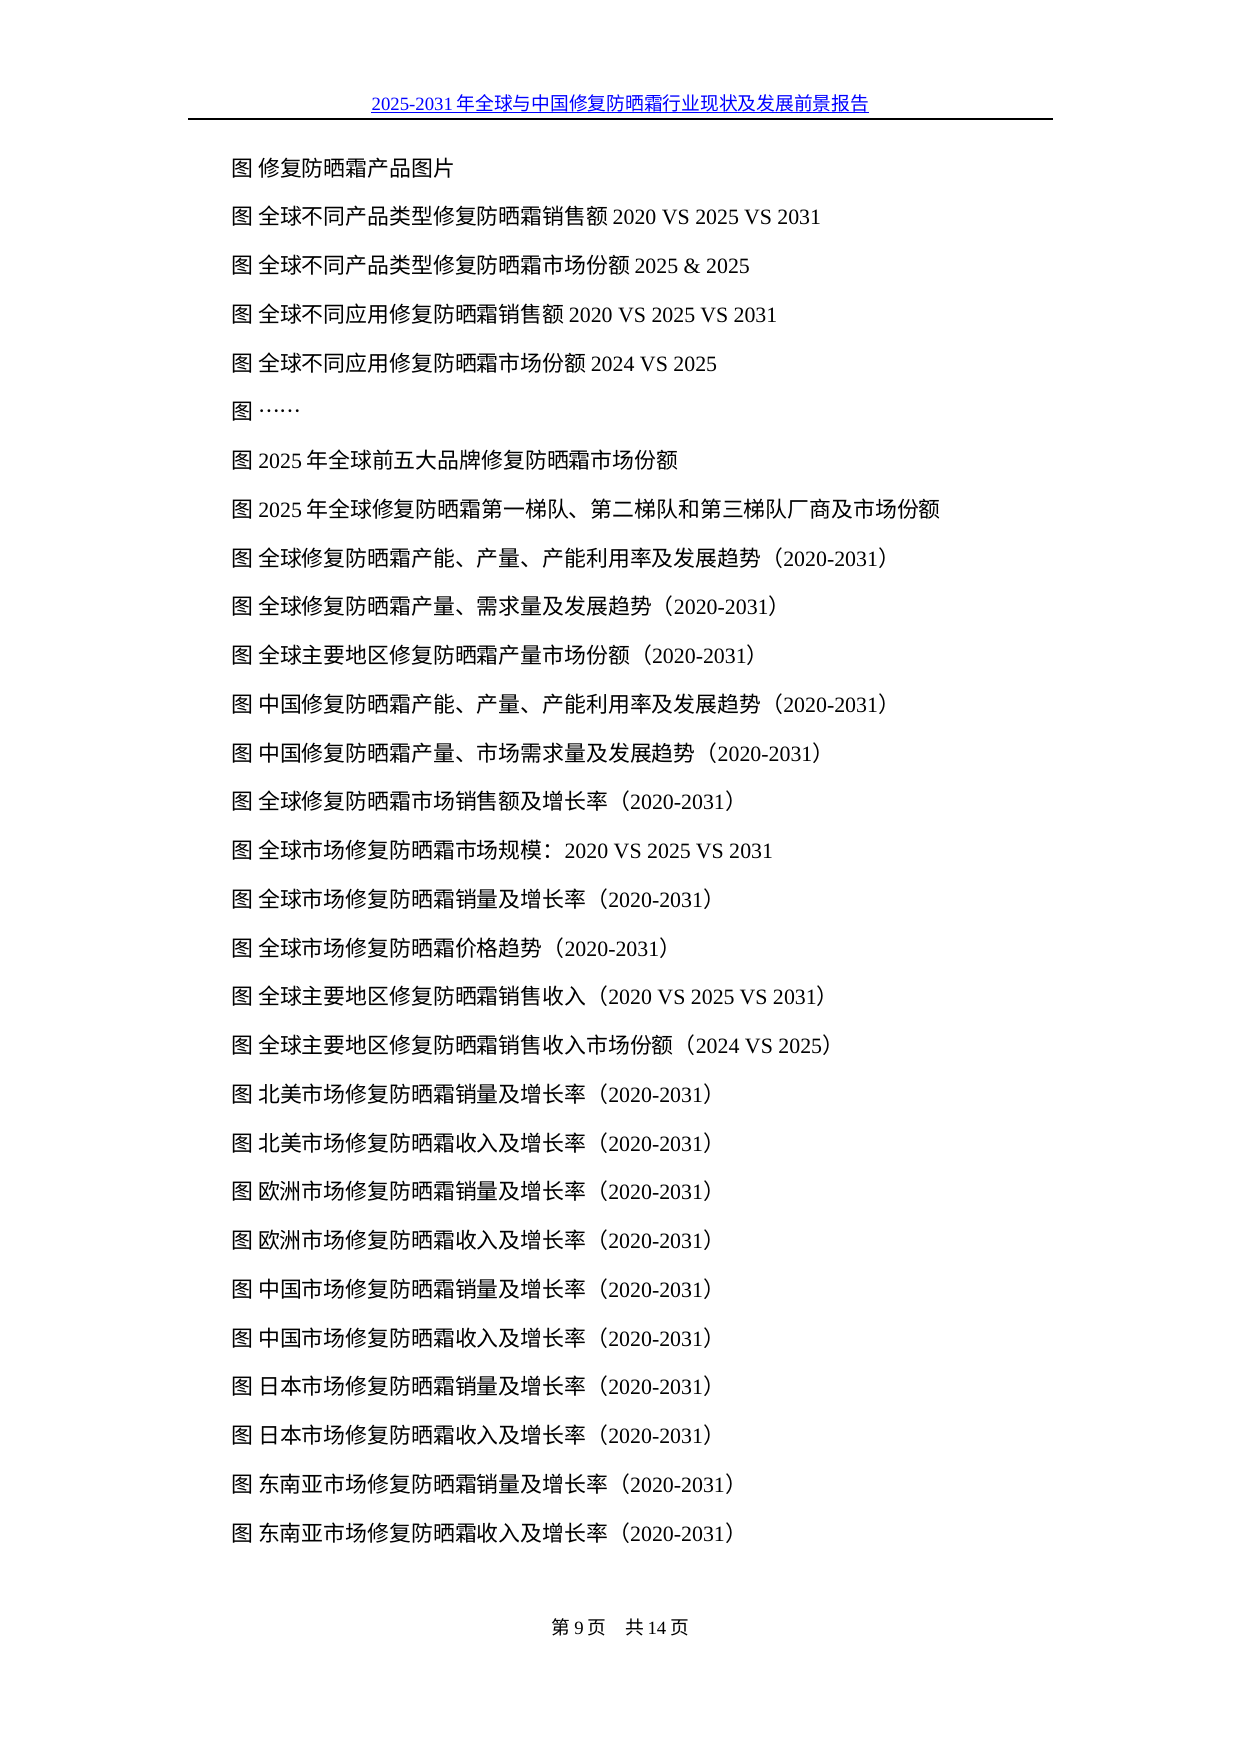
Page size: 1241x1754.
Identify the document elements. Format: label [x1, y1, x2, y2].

text [187, 150, 1053, 1548]
